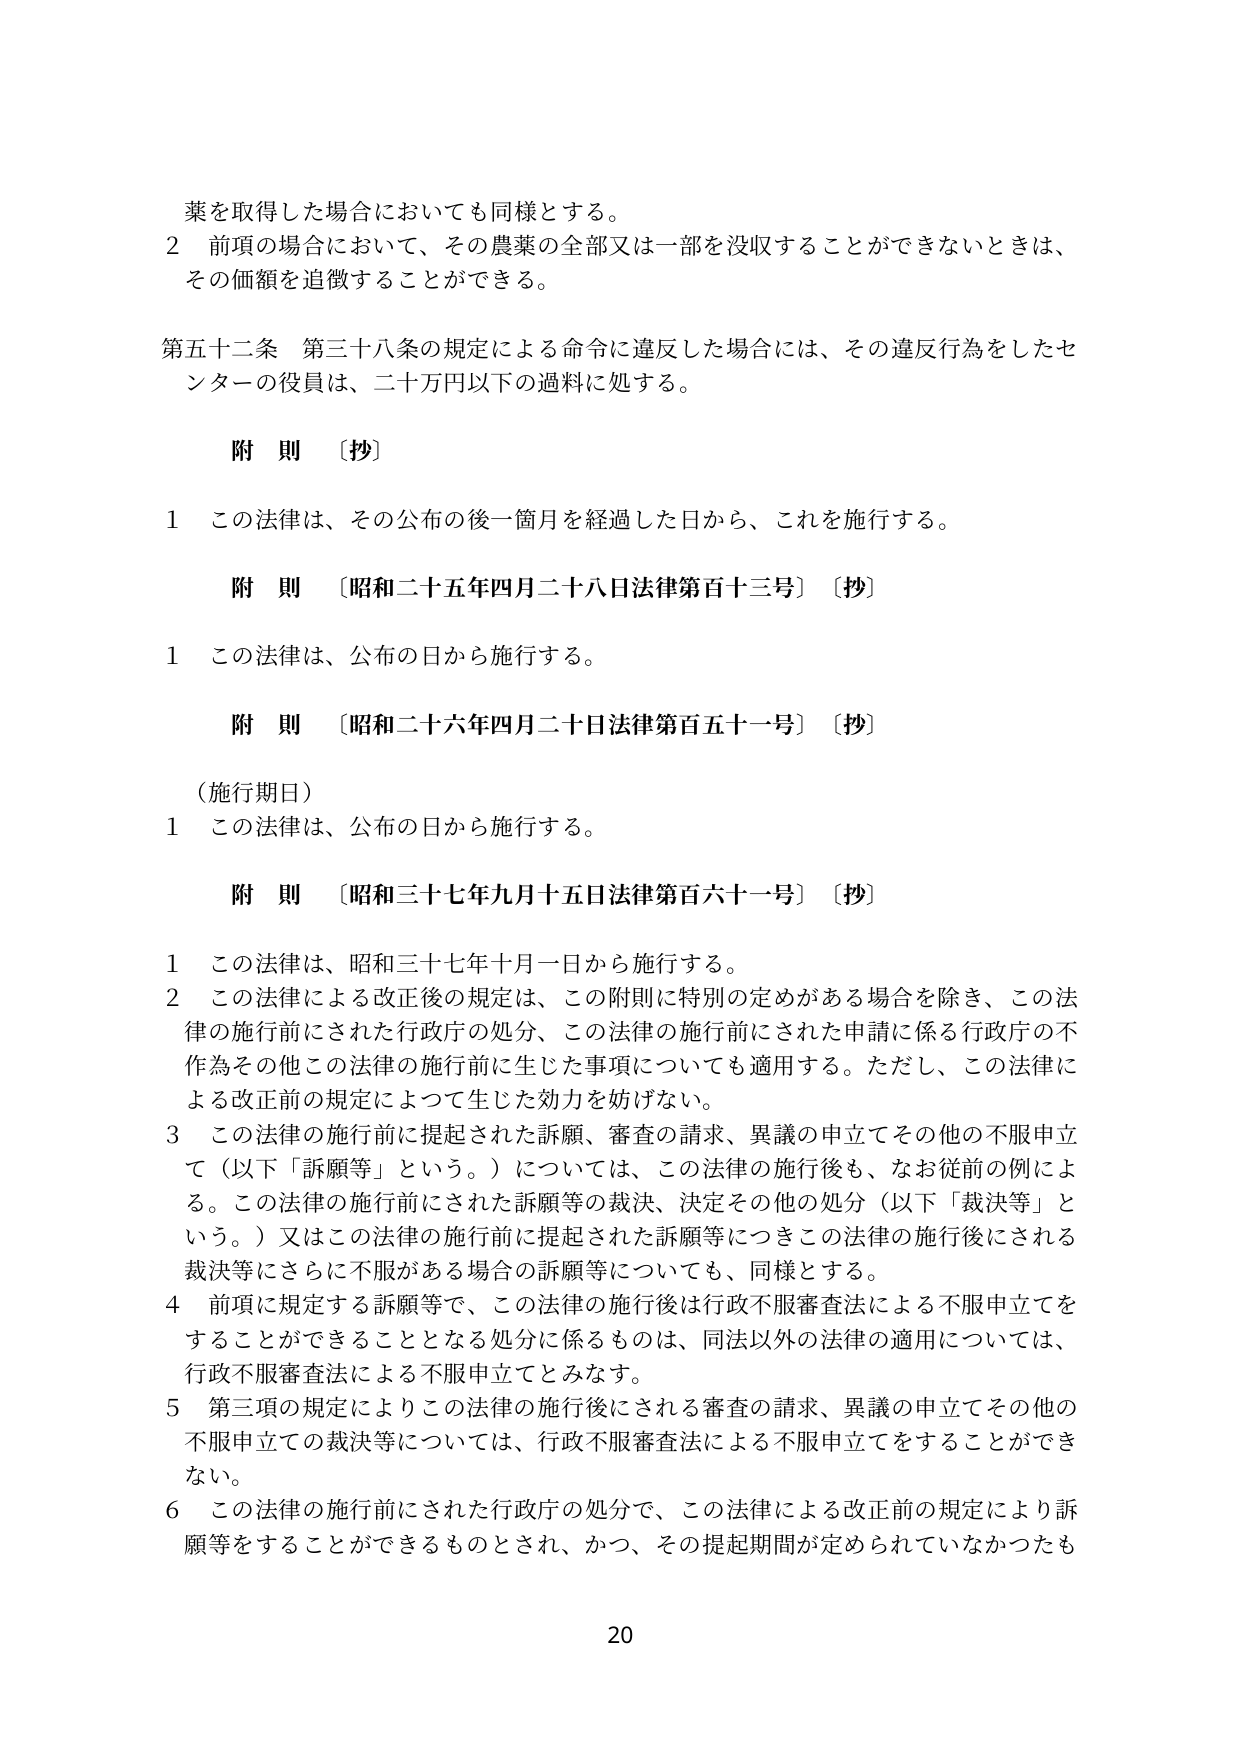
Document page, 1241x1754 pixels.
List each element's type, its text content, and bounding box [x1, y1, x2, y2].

text ２ 前項の場合において、その農薬の全部又は一部を没収することができないときは、その価額を追徴することができる。 [161, 228, 1079, 296]
text （施行期日） [184, 774, 1079, 809]
text １ この法律は、その公布の後一箇月を経過した日から、これを施行する。 [161, 501, 1079, 535]
text ４ 前項に規定する訴願等で、この法律の施行後は行政不服審査法による不服申立てをすることができることとなる処分に係るものは、同法以外の法律の適用については、行政不服審査法による不服申立てとみなす。 [161, 1287, 1079, 1389]
text 附 則 〔昭和二十六年四月二十日法律第百五十一号〕〔抄〕 [230, 706, 1079, 740]
text ３ この法律の施行前に提起された訴願、審査の請求、異議の申立てその他の不服申立て（以下「訴願等」という。）については、この法律の施行後も、なお従前の例による。この法律の施行前にされた訴願等の裁決、決定その他の処分（以下「裁決等」という。）又はこの法律の施行前に提起された訴願等につきこの法律の施行後にされる裁決等にさらに不服がある場合の訴願等についても、同様とする。 [161, 1116, 1079, 1287]
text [161, 1492, 1079, 1560]
text 附 則 〔昭和三十七年九月十五日法律第百六十一号〕〔抄〕 [230, 877, 1079, 911]
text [161, 194, 1079, 228]
text １ この法律は、公布の日から施行する。 [161, 638, 1079, 672]
text 附 則 〔抄〕 [230, 433, 1079, 467]
text １ この法律は、公布の日から施行する。 [161, 809, 1079, 843]
text 附 則 〔昭和二十五年四月二十八日法律第百十三号〕〔抄〕 [230, 569, 1079, 604]
text ５ 第三項の規定によりこの法律の施行後にされる審査の請求、異議の申立てその他の不服申立ての裁決等については、行政不服審査法による不服申立てをすることができない。 [161, 1389, 1079, 1492]
text 第五十二条 第三十八条の規定による命令に違反した場合には、その違反行為をしたセンターの役員は、二十万円以下の過料に処する。 [161, 330, 1079, 399]
text １ この法律は、昭和三十七年十月一日から施行する。 [161, 945, 1079, 979]
text ２ この法律による改正後の規定は、この附則に特別の定めがある場合を除き、この法律の施行前にされた行政庁の処分、この法律の施行前にされた申請に係る行政庁の不作為その他この法律の施行前に生じた事項についても適用する。ただし、この法律による改正前の規定によつて生じた効力を妨げない。 [161, 979, 1079, 1116]
